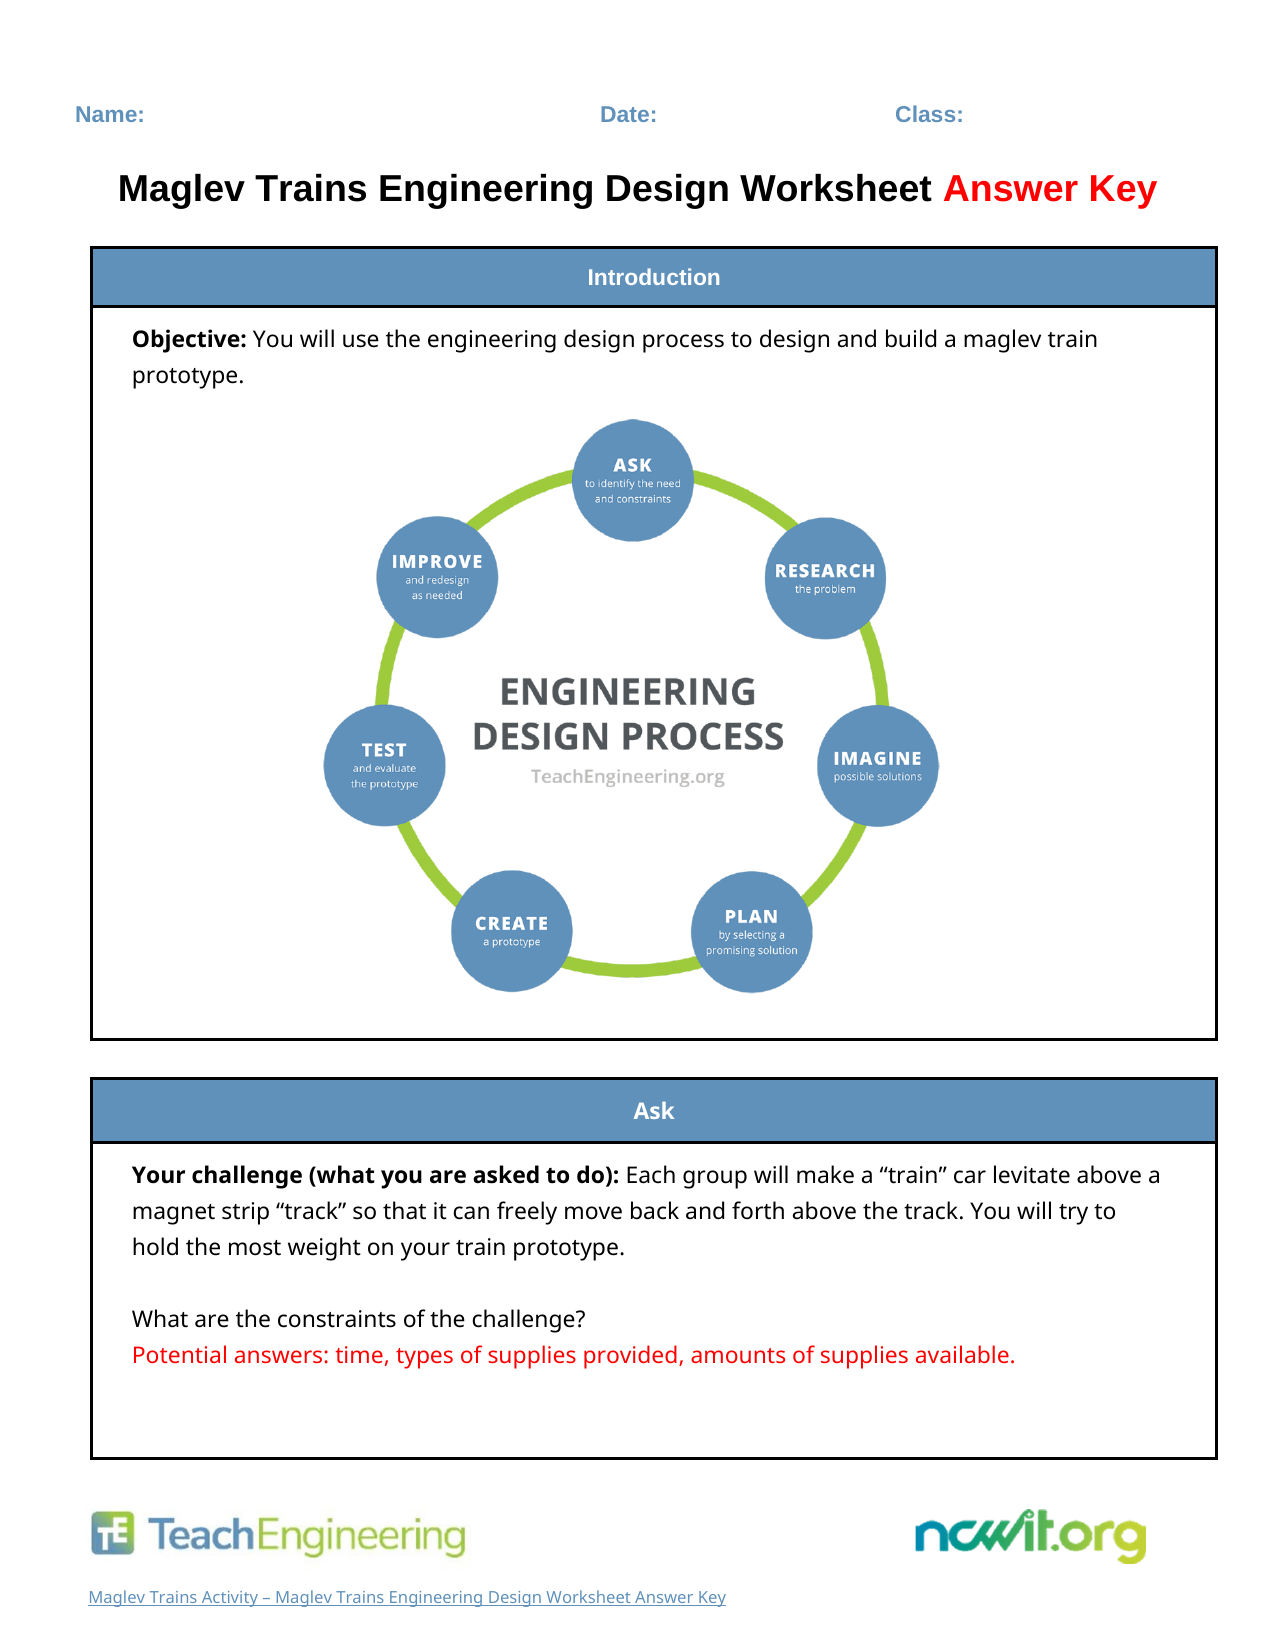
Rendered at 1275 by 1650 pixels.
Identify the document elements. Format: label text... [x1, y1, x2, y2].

table_cell Your challenge (what you are asked to do): Each group will make a “train” car levitate above a magnet strip “track” so that it can freely move back and forth above the track. You will try to hold the most weight on your train prototype. What are the constraints of the challenge? Potential answers: time, types of supplies provided, amounts of supplies available. [93, 1144, 1215, 1457]
text Maglev Trains Engineering Design Worksheet Answer Key [75, 166, 1200, 209]
table_header Ask [93, 1080, 1215, 1141]
table_cell Objective: You will use the engineering design process to design and build a maglev train prototype. [93, 308, 1215, 1037]
table_header Introduction [93, 249, 1215, 305]
picture [314, 391, 946, 1023]
picture [915, 1509, 1146, 1564]
picture [75, 1494, 542, 1582]
